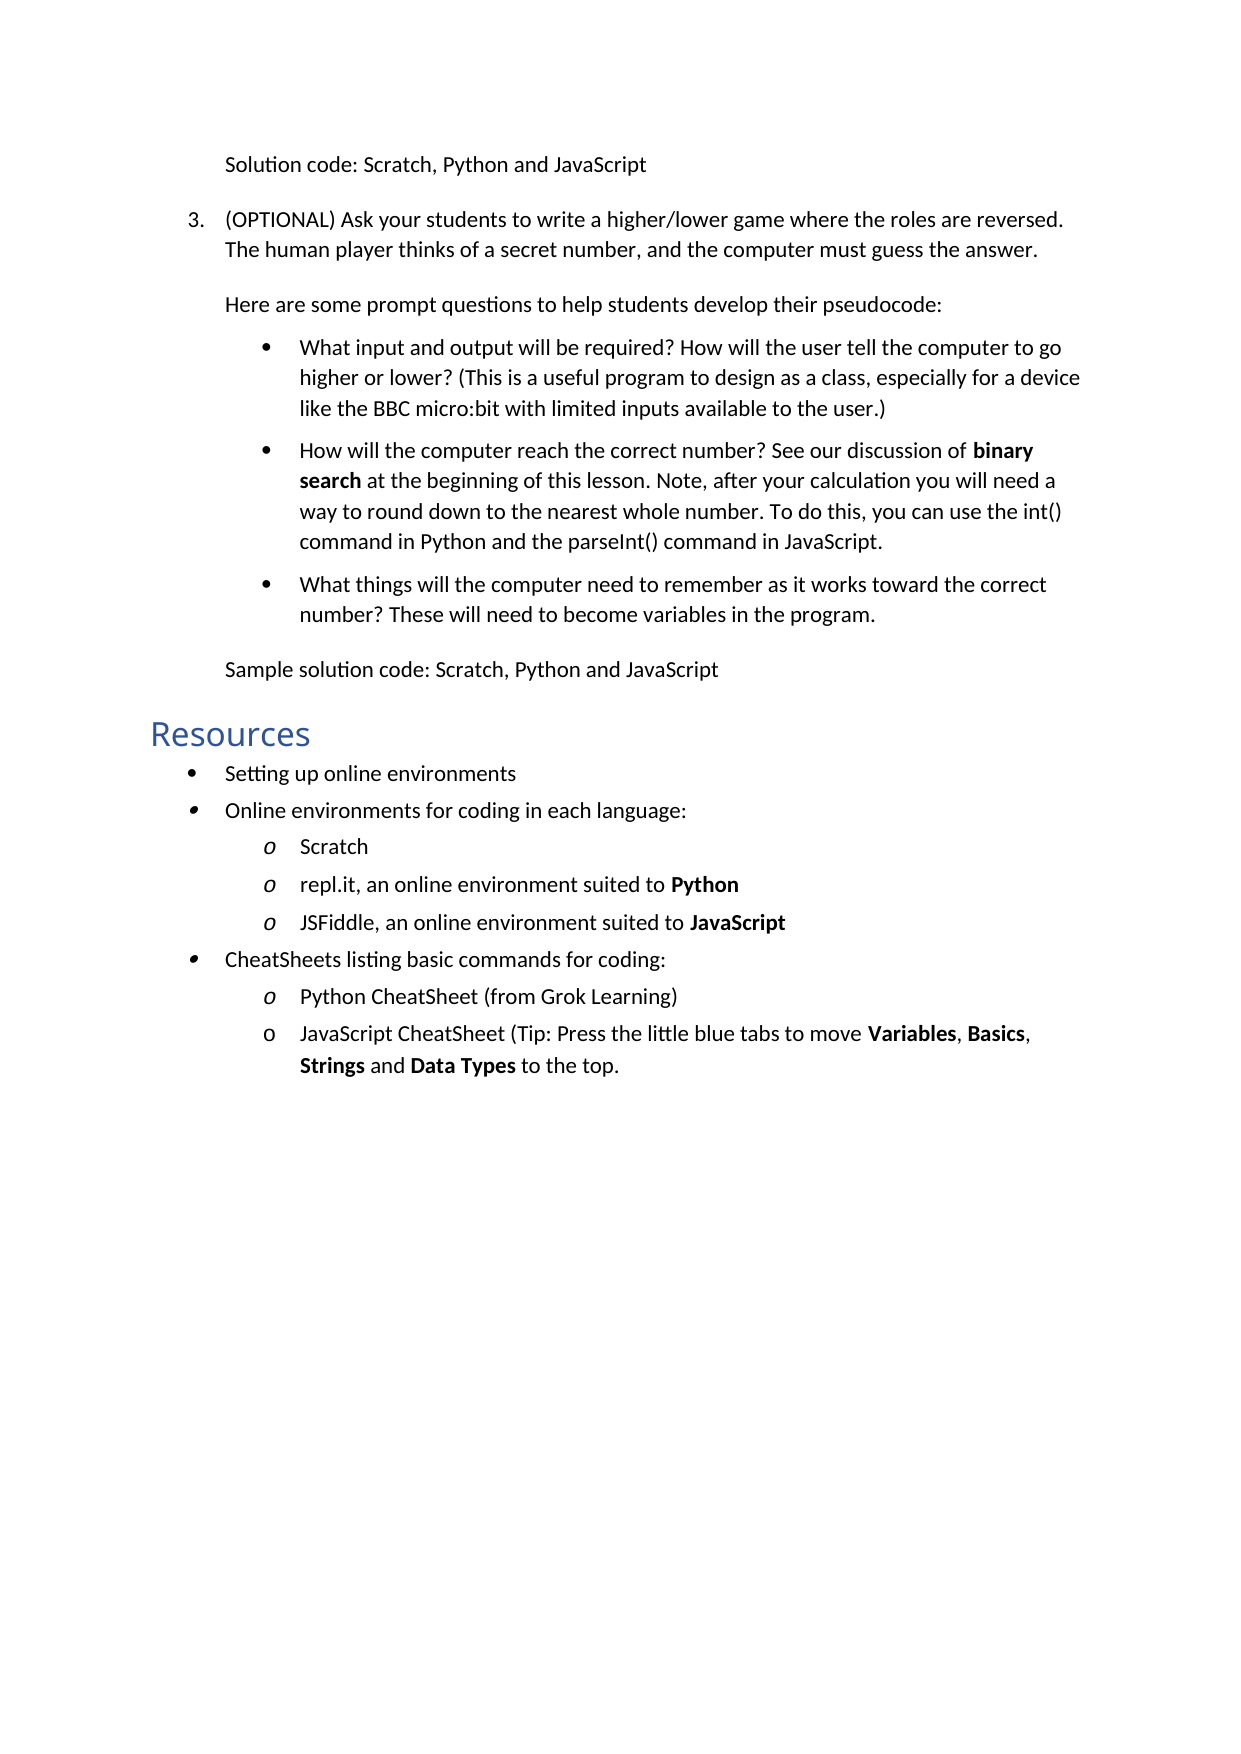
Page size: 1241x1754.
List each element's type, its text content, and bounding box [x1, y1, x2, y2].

list (OPTIONAL) Ask your students to write a higher/lower game where the roles are reversed. The human player thinks of a secret number, and the computer must guess the answer. [187, 205, 1090, 263]
list JavaScript CheatSheet (Tip: Press the little blue tabs to move Variables, Basics, Strings and Data Types to the top. [262, 1019, 1090, 1079]
list Solution code: Scratch, Python and JavaScript [225, 150, 1090, 178]
list CheatSheets listing basic commands for coding: [188, 945, 1090, 973]
subtitle Resources [150, 710, 1090, 756]
list Setting up online environments [188, 759, 1090, 787]
list JSFiddle, an online environment suited to JavaScript [263, 908, 1090, 937]
list Python CheatSheet (from Grok Learning) [263, 982, 1090, 1011]
list Online environments for coding in each language: [188, 796, 1090, 824]
list What input and output will be required? How will the user tell the computer to go higher or lower? (This is a useful program to design as a class, especially for a device like the BBC micro:bit with limited inputs available to the user.) [262, 333, 1090, 422]
list What things will the computer need to remember as it works toward the correct number? These will need to become variables in the program. [262, 570, 1090, 628]
list Sample solution code: Scratch, Python and JavaScript [150, 655, 1090, 683]
list Scratch [263, 832, 1090, 861]
list repl.it, an online environment suited to Python [263, 870, 1090, 899]
list Here are some prompt questions to help students develop their pseudocode: [225, 291, 1090, 319]
list How will the computer reach the correct number? See our discussion of binary search at the beginning of this lesson. Note, after your calculation you will need a way to round down to the nearest whole number. To do this, you can use the int() command in Python and the parseInt() command in JavaScript. [262, 436, 1090, 555]
